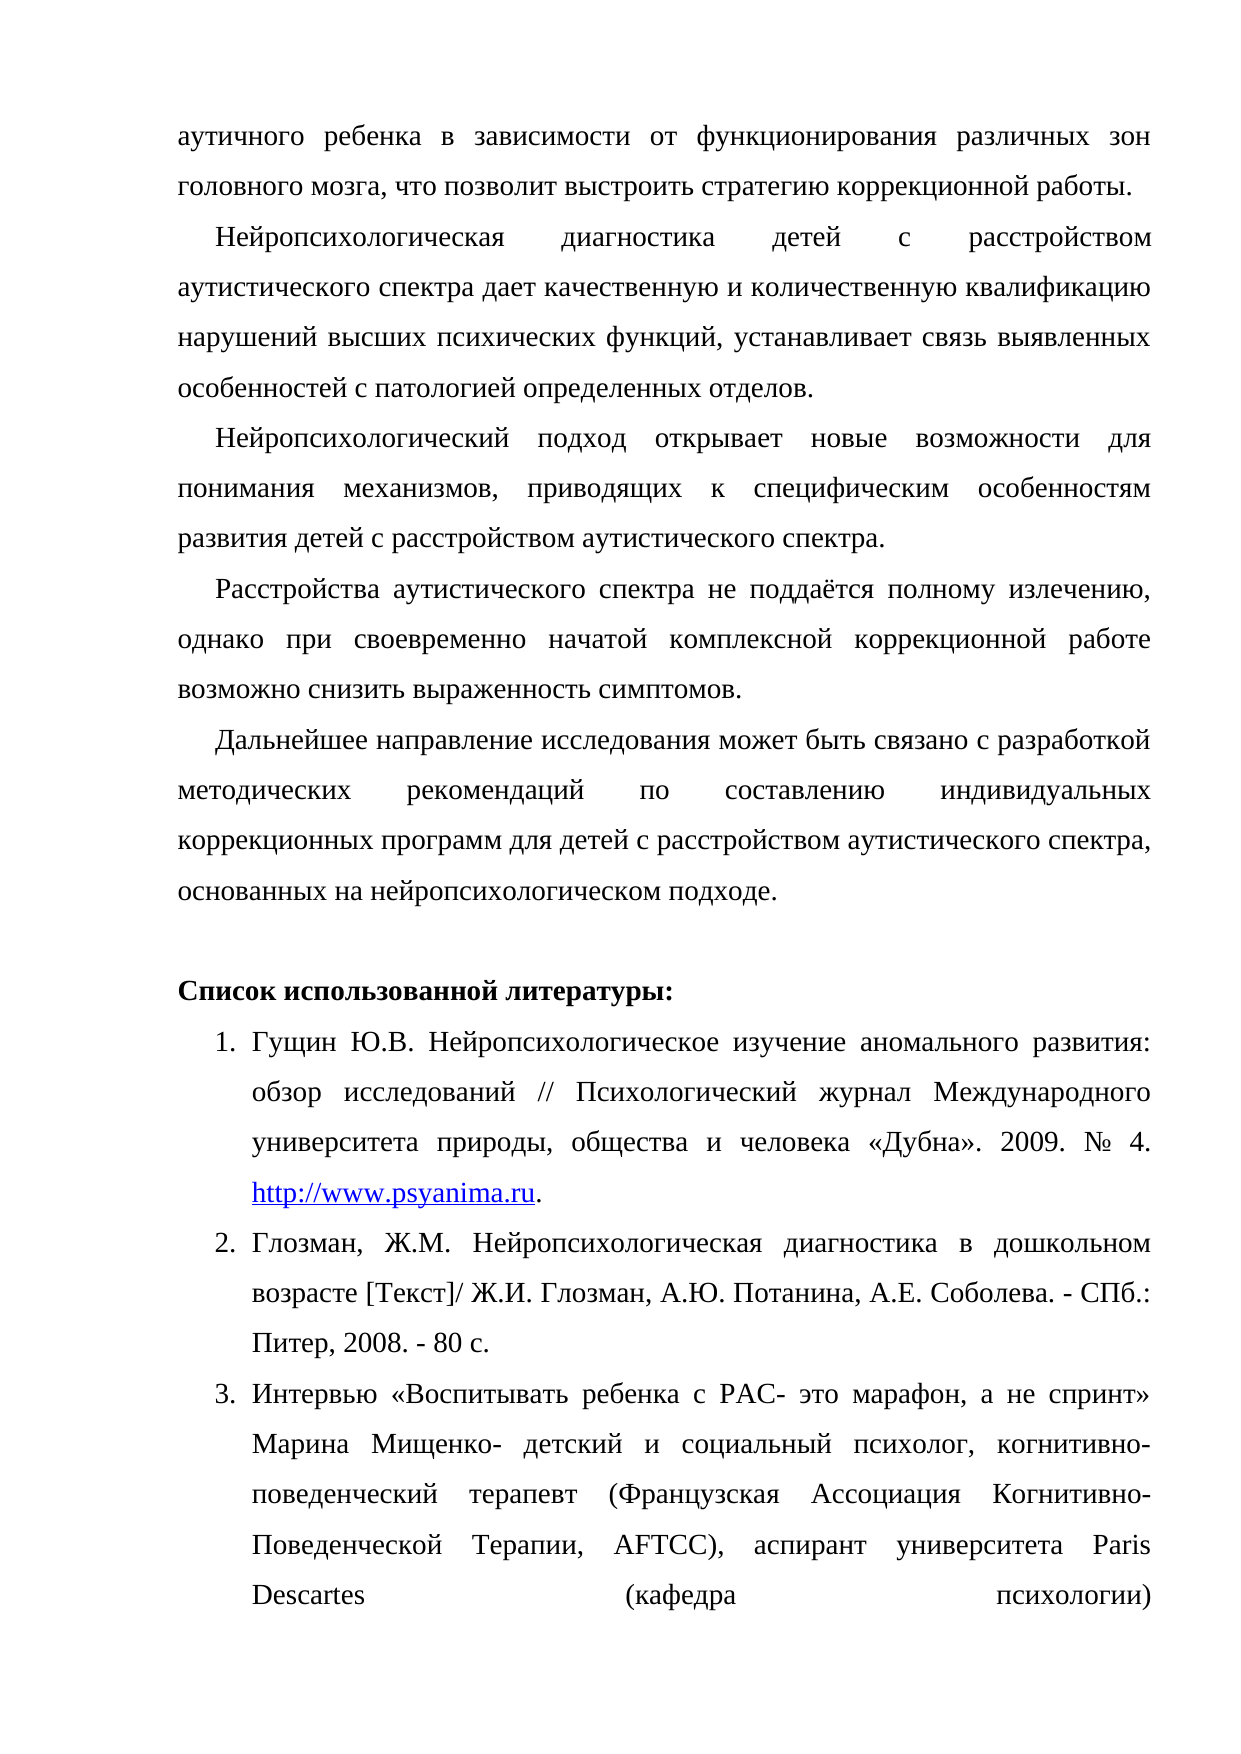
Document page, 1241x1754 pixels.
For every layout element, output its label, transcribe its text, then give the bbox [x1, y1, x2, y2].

text Дальнейшее направление исследования может быть связано с разработкой методических рекомендаций по составлению индивидуальных коррекционных программ для детей с расстройством аутистического спектра, основанных на нейропсихологическом подходе. [177, 722, 1152, 906]
text Список использованной литературы: [177, 923, 1152, 1007]
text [177, 118, 1152, 202]
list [214, 1376, 1152, 1611]
text Расстройства аутистического спектра не поддаётся полному излечению, однако при своевременно начатой комплексной коррекционной работе возможно снизить выраженность симптомов. [177, 571, 1152, 705]
text Нейропсихологическая диагностика детей с расстройством аутистического спектра дает качественную и количественную квалификацию нарушений высших психических функций, устанавливает связь выявленных особенностей с патологией определенных отделов. [177, 219, 1152, 403]
text Нейропсихологический подход открывает новые возможности для понимания механизмов, приводящих к специфическим особенностям развития детей с расстройством аутистического спектра. [177, 504, 1152, 554]
list Гущин Ю.В. Нейропсихологическое изучение аномального развития: обзор исследований // Психологический журнал Международного университета природы, общества и человека «Дубна». 2009. № 4. http://www.psyanima.ru. [214, 1024, 1152, 1208]
text Нейропсихологический подход открывает новые возможности для понимания механизмов, приводящих к специфическим особенностям развития детей с расстройством аутистического спектра. [177, 420, 1152, 470]
list Глозман, Ж.М. Нейропсихологическая диагностика в дошкольном возрасте [Текст]/ Ж.И. Глозман, А.Ю. Потанина, А.Е. Соболева. - СПб.: Питер, 2008. - 80 с. [214, 1225, 1152, 1359]
